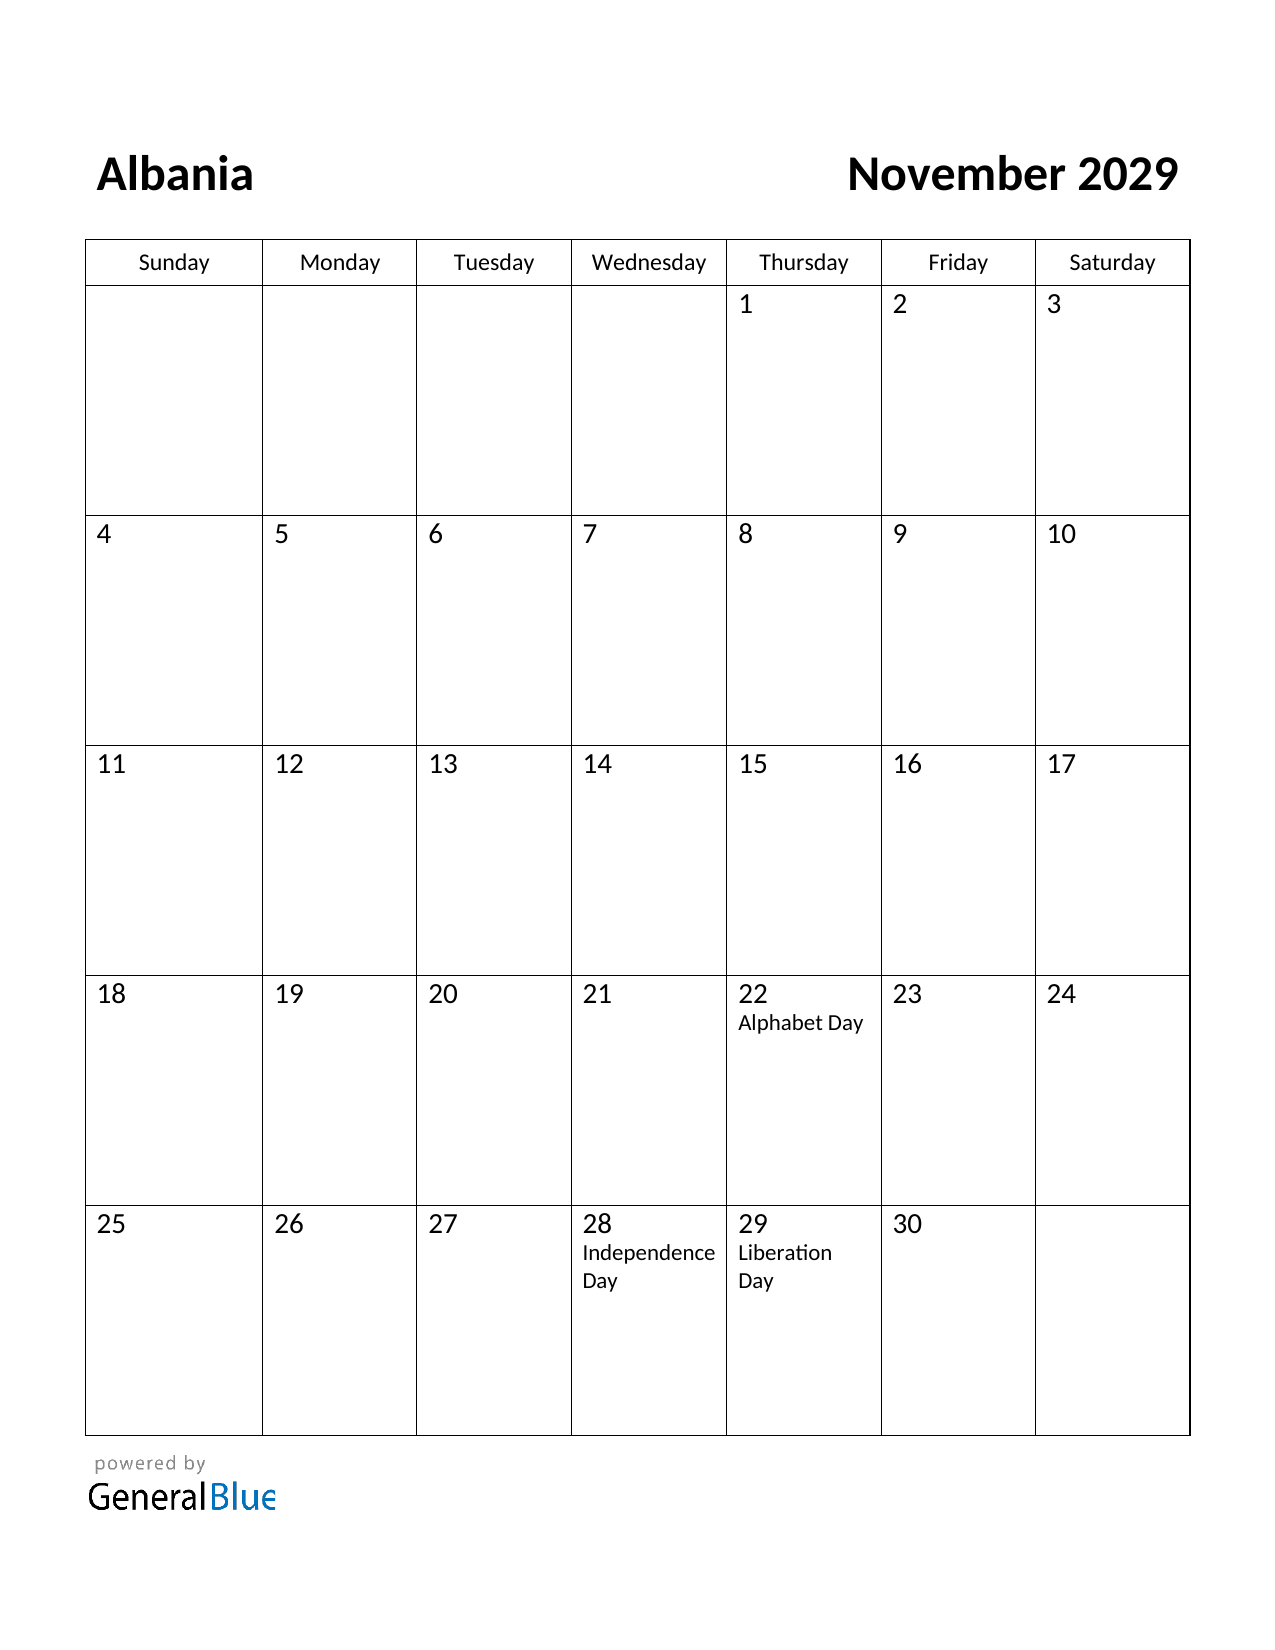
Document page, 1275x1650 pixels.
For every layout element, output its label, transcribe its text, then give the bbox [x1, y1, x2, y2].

table_cell Independence Day [572, 1238, 726, 1434]
table_cell 28 [572, 1206, 726, 1238]
table_cell 1 [727, 286, 881, 318]
table_header November 2029 [571, 105, 1190, 239]
table_cell Tuesday [417, 240, 571, 284]
table_cell [263, 318, 416, 514]
table_cell 30 [882, 1206, 1035, 1238]
table_cell [1036, 1008, 1189, 1204]
table_cell [86, 778, 262, 974]
table_cell 3 [1036, 286, 1189, 318]
table_cell 10 [1036, 516, 1189, 548]
table_header Albania [85, 105, 571, 239]
table_cell 29 [727, 1206, 881, 1238]
table_cell 16 [882, 746, 1035, 778]
table_cell [1036, 1238, 1189, 1434]
table_cell [882, 318, 1035, 514]
table_cell 24 [1036, 976, 1189, 1008]
table_cell 6 [417, 516, 571, 548]
table_cell [572, 548, 726, 744]
table_cell 20 [417, 976, 571, 1008]
table_cell [882, 548, 1035, 744]
table_cell [263, 1008, 416, 1204]
table_cell [263, 548, 416, 744]
table_cell Alphabet Day [727, 1008, 881, 1204]
table_cell Thursday [727, 240, 881, 284]
table_cell [882, 1238, 1035, 1434]
table_cell 13 [417, 746, 571, 778]
table_cell [417, 318, 571, 514]
table_cell 8 [727, 516, 881, 548]
table_cell [417, 1008, 571, 1204]
table_cell 15 [727, 746, 881, 778]
table_cell 11 [86, 746, 262, 778]
table_cell [85, 1436, 1190, 1534]
table_cell Friday [882, 240, 1035, 284]
table_cell [1036, 318, 1189, 514]
table_cell 9 [882, 516, 1035, 548]
table_cell 26 [263, 1206, 416, 1238]
table_cell 2 [882, 286, 1035, 318]
table_cell [86, 1008, 262, 1204]
table_cell [572, 1008, 726, 1204]
table_cell 22 [727, 976, 881, 1008]
table_cell [417, 286, 571, 318]
table_cell 12 [263, 746, 416, 778]
table_cell [727, 548, 881, 744]
table_cell [417, 1238, 571, 1434]
table_cell 25 [86, 1206, 262, 1238]
table_cell 19 [263, 976, 416, 1008]
table_cell [572, 318, 726, 514]
table_cell [86, 548, 262, 744]
table_cell [86, 318, 262, 514]
table_cell [572, 286, 726, 318]
table_cell [1036, 778, 1189, 974]
picture [87, 1452, 275, 1515]
table_cell [1036, 1206, 1189, 1238]
table_cell Sunday [86, 240, 262, 284]
table_cell [86, 1238, 262, 1434]
table_cell 5 [263, 516, 416, 548]
table_cell [263, 778, 416, 974]
table_cell 21 [572, 976, 726, 1008]
table_cell [417, 778, 571, 974]
table_cell [263, 1238, 416, 1434]
table_cell 4 [86, 516, 262, 548]
table_cell [86, 286, 262, 318]
table_cell 27 [417, 1206, 571, 1238]
table_cell [417, 548, 571, 744]
table_cell [572, 778, 726, 974]
table_cell Wednesday [572, 240, 726, 284]
table_cell Saturday [1036, 240, 1189, 284]
table_cell [882, 1008, 1035, 1204]
table_cell Liberation Day [727, 1238, 881, 1434]
table_cell 18 [86, 976, 262, 1008]
table_cell 14 [572, 746, 726, 778]
table_cell [882, 778, 1035, 974]
table_cell [727, 778, 881, 974]
table_cell 7 [572, 516, 726, 548]
table_cell 23 [882, 976, 1035, 1008]
table_cell [263, 286, 416, 318]
table_cell 17 [1036, 746, 1189, 778]
table_cell [1036, 548, 1189, 744]
table_cell Monday [263, 240, 416, 284]
table_cell [727, 318, 881, 514]
